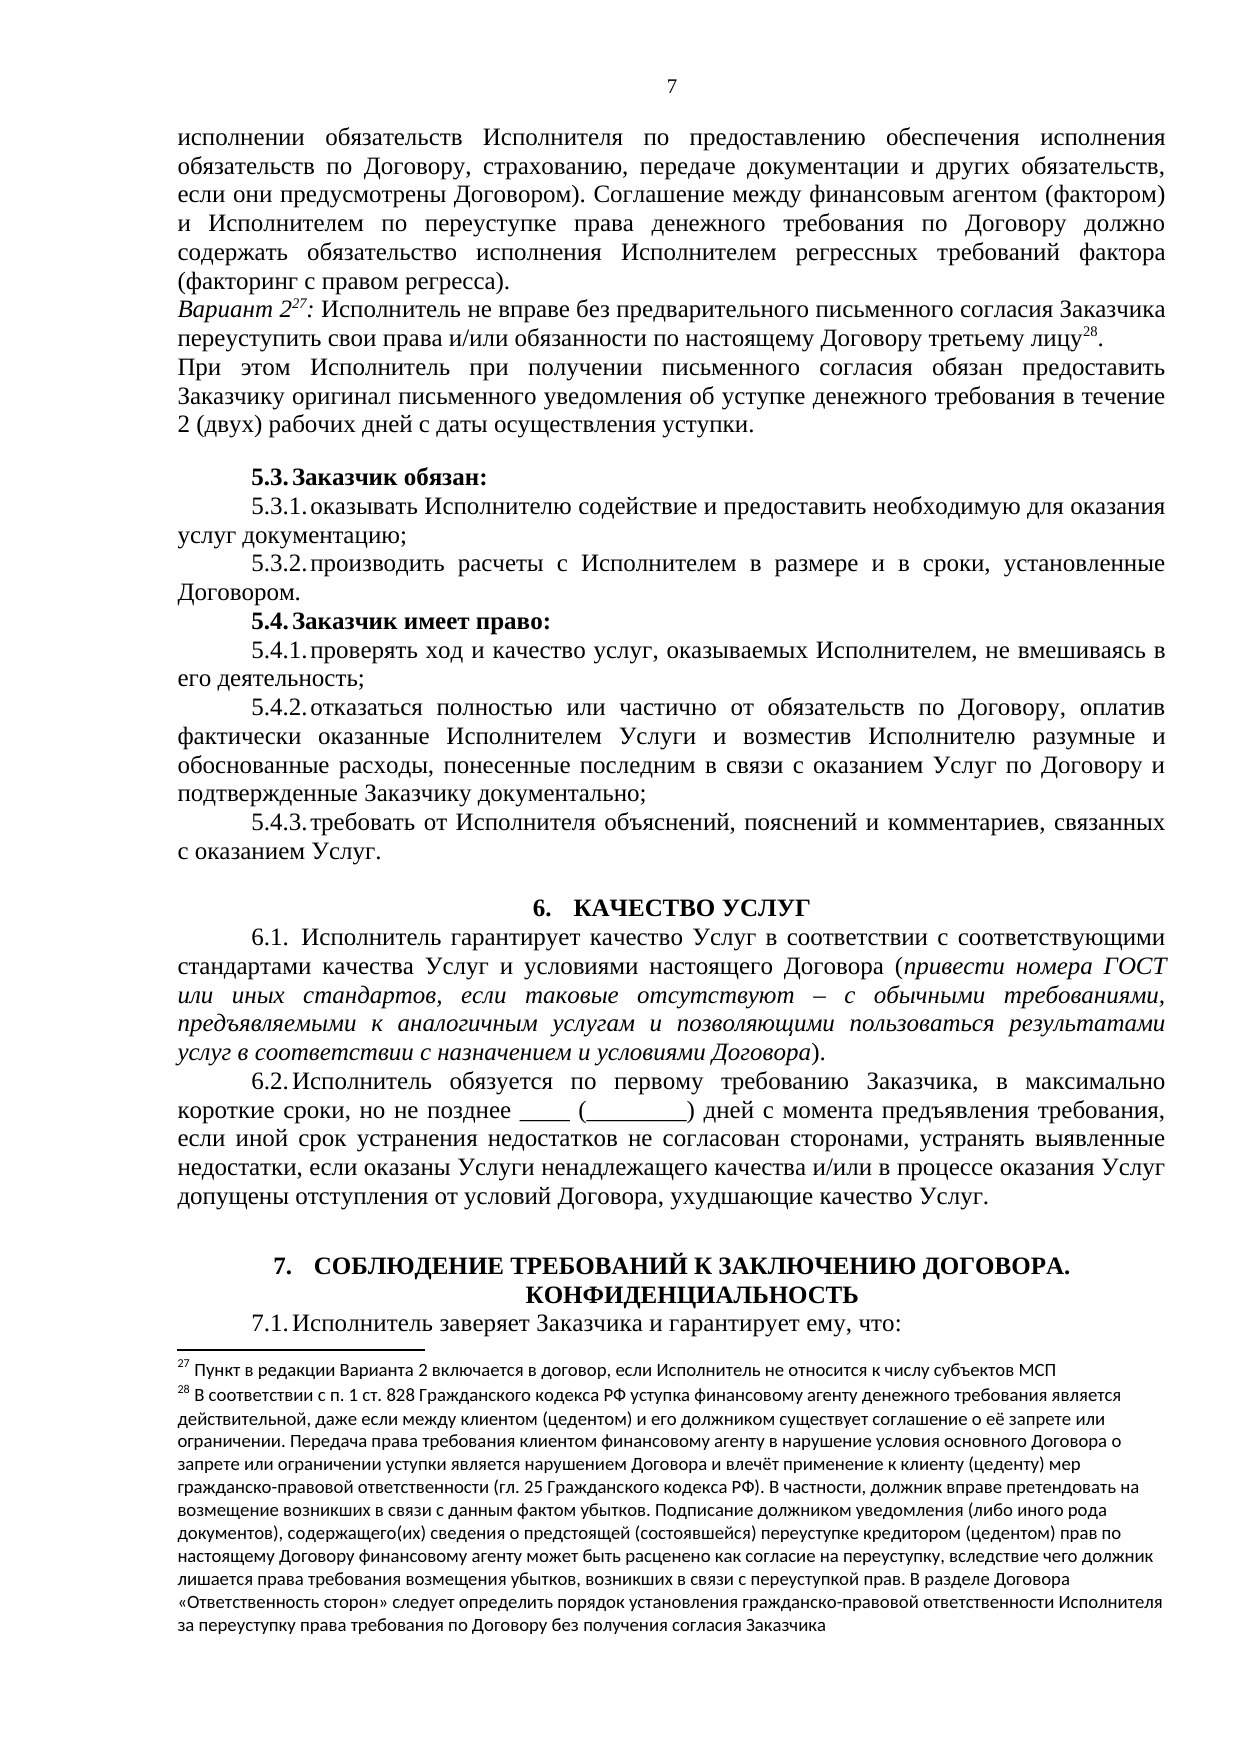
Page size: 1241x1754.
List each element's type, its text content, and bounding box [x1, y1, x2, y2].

list требовать от Исполнителя объяснений, пояснений и комментариев, связанных с оказанием Услуг. [177, 807, 1166, 865]
list Исполнитель заверяет Заказчика и гарантирует ему, что: [177, 1308, 1166, 1337]
list Качество услуг [177, 893, 1166, 922]
list Соблюдение требований к заключению договора. КОНФИДЕНЦИАЛЬНОСТЬ [177, 1251, 1166, 1308]
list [177, 122, 1166, 294]
text При этом Исполнитель при получении письменного согласия обязан предоставить Заказчику оригинал письменного уведомления об уступке денежного требования в течение 2 (двух) рабочих дней с даты осуществления уступки. [177, 352, 1166, 438]
list Исполнитель обязуется по первому требованию Заказчика, в максимально короткие сроки, но не позднее ____ (________) дней с момента предъявления требования, если иной срок устранения недостатков не согласован сторонами, устранять выявленные недостатки, если оказаны Услуги ненадлежащего качества и/или в процессе оказания Услуг допущены отступления от условий Договора, ухудшающие качество Услуг. [177, 1066, 1166, 1210]
list отказаться полностью или частично от обязательств по Договору, оплатив фактически оказанные Исполнителем Услуги и возместив Исполнителю разумные и обоснованные расходы, понесенные последним в связи с оказанием Услуг по Договору и подтвержденные Заказчику документально; [177, 692, 1166, 807]
list Заказчик имеет право: [177, 606, 1166, 635]
list Заказчик обязан: [177, 462, 1166, 491]
list оказывать Исполнителю содействие и предоставить необходимую для оказания услуг документацию; [177, 491, 1166, 548]
list Исполнитель гарантирует качество Услуг в соответствии с соответствующими стандартами качества Услуг и условиями настоящего Договора (привести номера ГОСТ или иных стандартов, если таковые отсутствуют – с обычными требованиями, предъявляемыми к аналогичным услугам и позволяющими пользоваться результатами услуг в соответствии с назначением и условиями Договора). [177, 922, 1166, 1066]
list проверять ход и качество услуг, оказываемых Исполнителем, не вмешиваясь в его деятельность; [177, 635, 1166, 692]
text Вариант 2: Исполнитель не вправе без предварительного письменного согласия Заказчика переуступить свои права и/или обязанности по настоящему Договору третьему лицу. [177, 294, 1166, 352]
list производить расчеты с Исполнителем в размере и в сроки, установленные Договором. [177, 548, 1166, 606]
